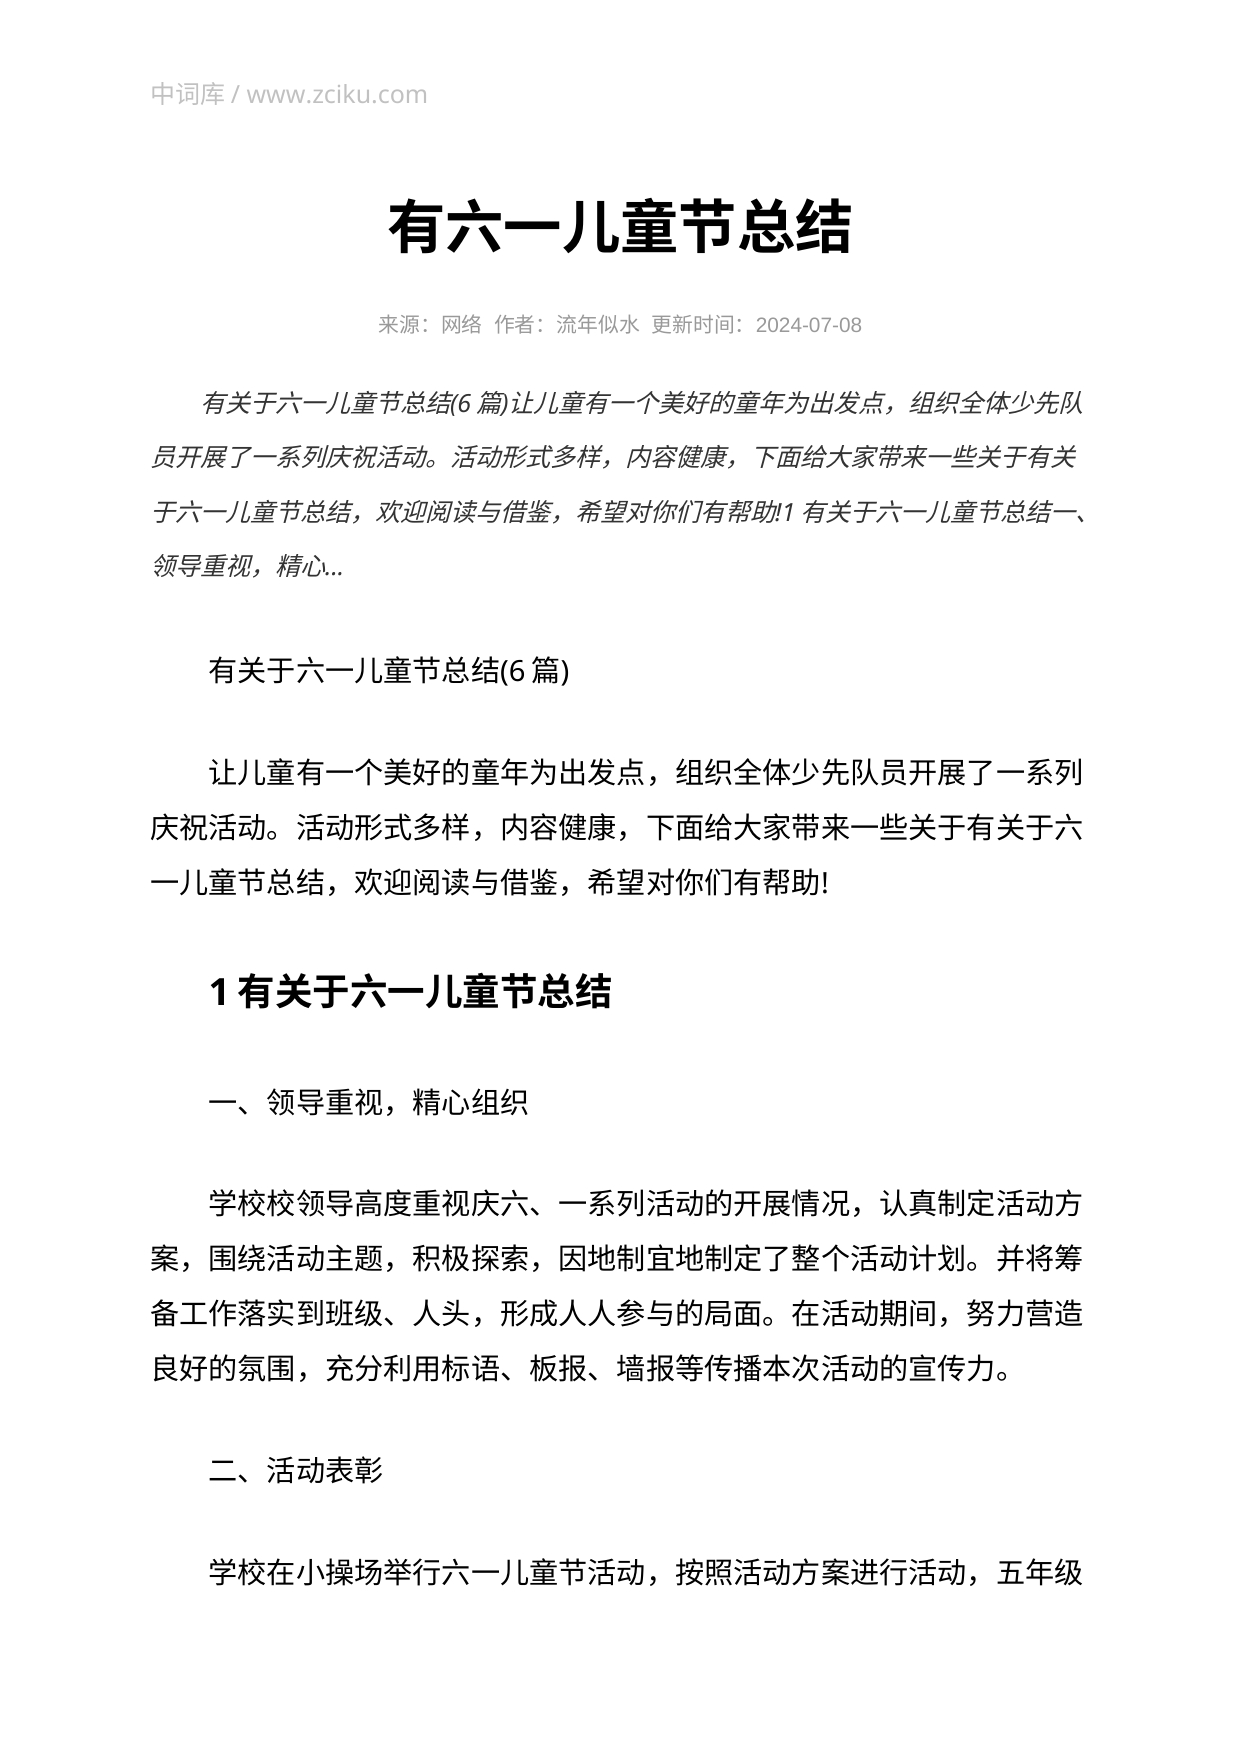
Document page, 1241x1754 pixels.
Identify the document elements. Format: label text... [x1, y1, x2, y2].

text 二、活动表彰 [150, 1447, 1090, 1490]
text 学校校领导高度重视庆六、一系列活动的开展情况，认真制定活动方案，围绕活动主题，积极探索，因地制宜地制定了整个活动计划。并将筹备工作落实到班级、人头，形成人人参与的局面。在活动期间，努力营造良好的氛围，充分利用标语、板报、墙报等传播本次活动的宣传力。 [150, 1181, 1090, 1388]
text 让儿童有一个美好的童年为出发点，组织全体少先队员开展了一系列庆祝活动。活动形式多样，内容健康，下面给大家带来一些关于有关于六一儿童节总结，欢迎阅读与借鉴，希望对你们有帮助! [150, 750, 1090, 902]
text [150, 1549, 1090, 1591]
text 1有关于六一儿童节总结 [150, 962, 1090, 1016]
text 有关于六一儿童节总结(6篇)让儿童有一个美好的童年为出发点，组织全体少先队员开展了一系列庆祝活动。活动形式多样，内容健康，下面给大家带来一些关于有关于六一儿童节总结，欢迎阅读与借鉴，希望对你们有帮助!1有关于六一儿童节总结一、领导重视，精心... [150, 383, 1090, 583]
subtitle 有六一儿童节总结 [150, 181, 1090, 266]
text 来源：网络 作者：流年似水 更新时间：2024-07-08 [150, 313, 1090, 337]
text 一、领导重视，精心组织 [150, 1079, 1090, 1121]
text 有关于六一儿童节总结(6篇) [150, 648, 1090, 690]
